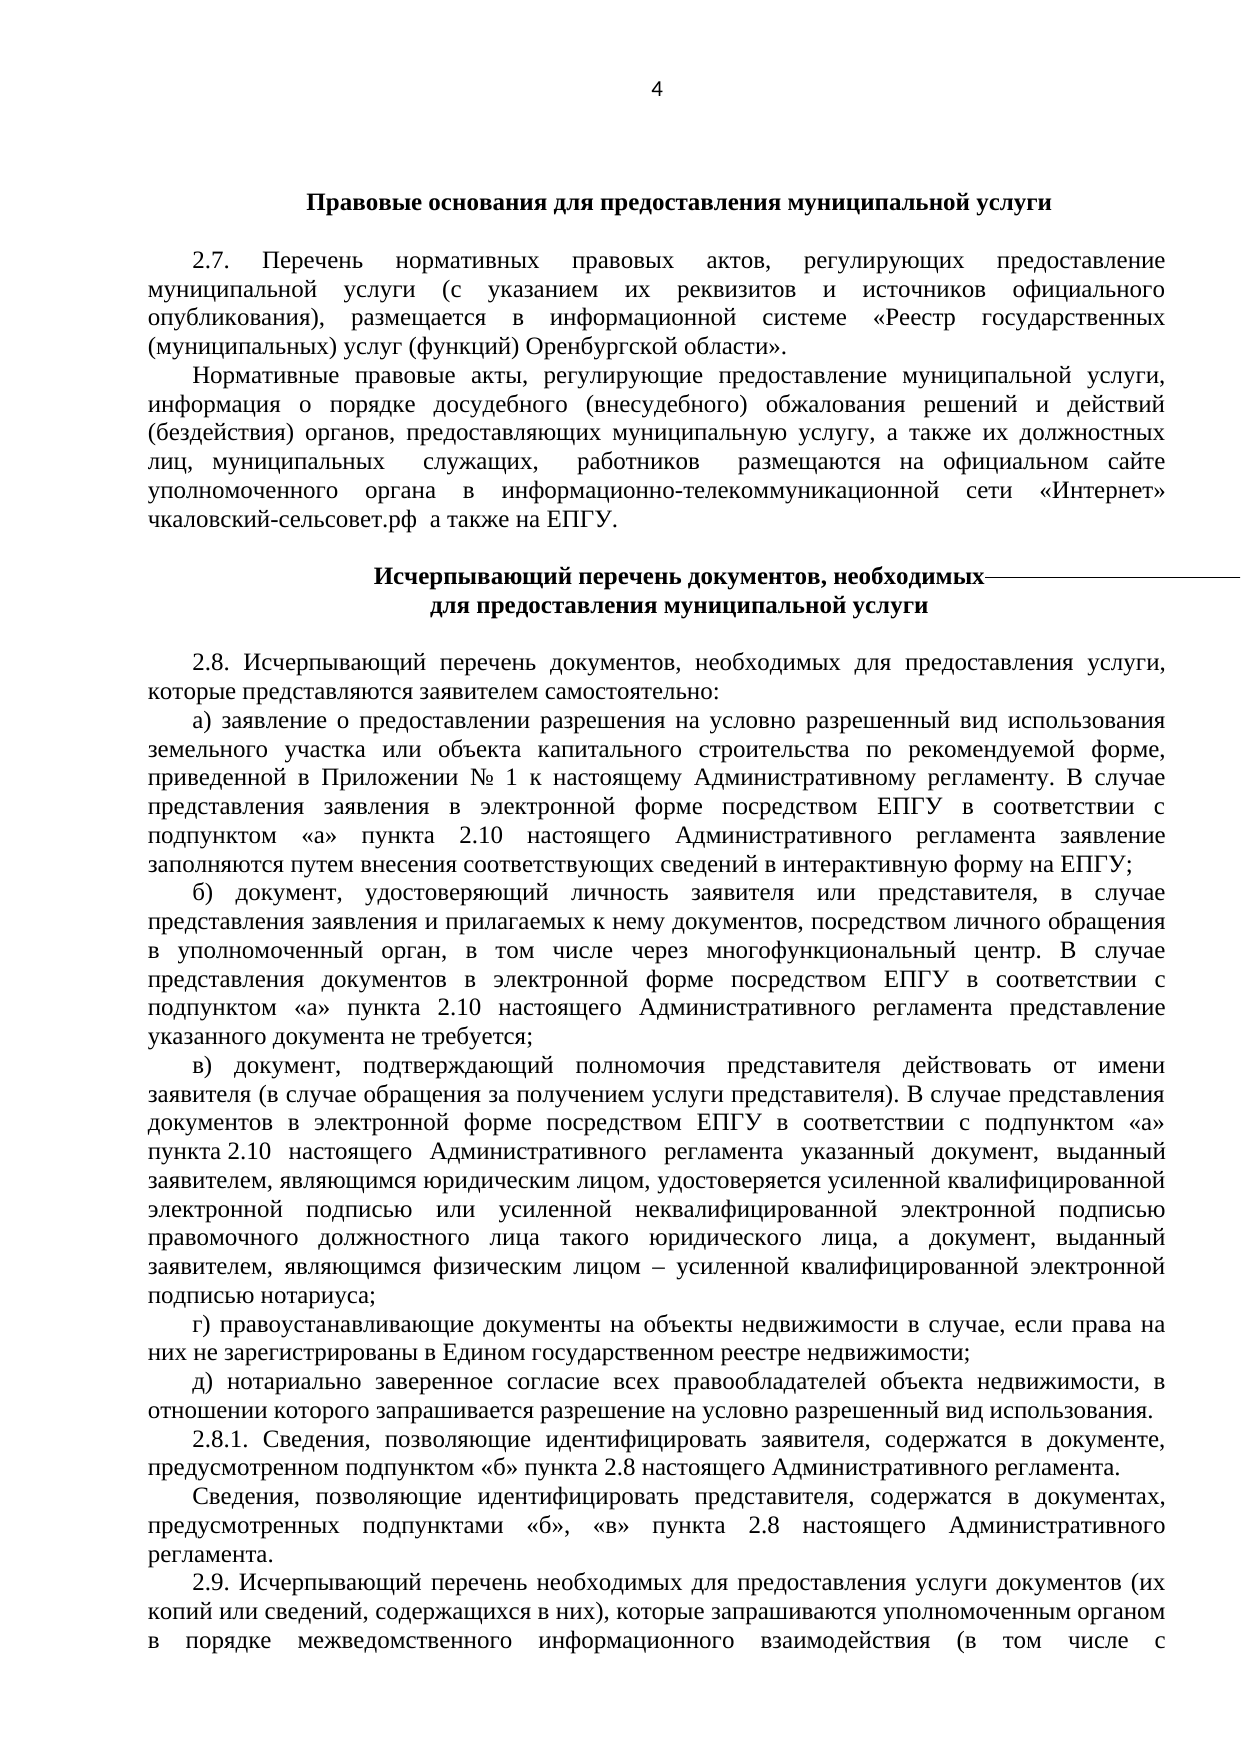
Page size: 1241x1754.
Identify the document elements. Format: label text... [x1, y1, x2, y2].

text 2.8. Исчерпывающий перечень документов, необходимых для предоставления услуги, которые представляются заявителем самостоятельно: [148, 647, 1166, 705]
text 2.8.1. Сведения, позволяющие идентифицировать заявителя, содержатся в документе, предусмотренном подпунктом «б» пункта 2.8 настоящего Административного регламента. [148, 1424, 1166, 1481]
text Исчерпывающий перечень документов, необходимых [148, 561, 1166, 590]
text 2.7. Перечень нормативных правовых актов, регулирующих предоставление муниципальной услуги (с указанием их реквизитов и источников официального опубликования), размещается в информационной системе «Реестр государственных (муниципальных) услуг (функций) Оренбургской области». [148, 245, 1166, 360]
text б) документ, удостоверяющий личность заявителя или представителя, в случае представления заявления и прилагаемых к нему документов, посредством личного обращения в уполномоченный орган, в том числе через многофункциональный центр. В случае представления документов в электронной форме посредством ЕПГУ в соответствии с подпунктом «а» пункта 2.10 настоящего Административного регламента представление указанного документа не требуется; [148, 877, 1166, 1050]
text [148, 1567, 1166, 1654]
text для предоставления муниципальной услуги [148, 590, 1166, 619]
text в) документ, подтверждающий полномочия представителя действовать от имени заявителя (в случае обращения за получением услуги представителя). В случае представления документов в электронной форме посредством ЕПГУ в соответствии с подпунктом «а» пункта 2.10 настоящего Административного регламента указанный документ, выданный заявителем, являющимся юридическим лицом, удостоверяется усиленной квалифицированной электронной подписью или усиленной неквалифицированной электронной подписью правомочного должностного лица такого юридического лица, а документ, выданный заявителем, являющимся физическим лицом – усиленной квалифицированной электронной подписью нотариуса; [148, 1050, 1166, 1309]
text Нормативные правовые акты, регулирующие предоставление муниципальной услуги, информация о порядке досудебного (внесудебного) обжалования решений и действий (бездействия) органов, предоставляющих муниципальную услугу, а также их должностных лиц, муниципальных служащих, работников размещаются на официальном сайте уполномоченного органа в информационно-телекоммуникационной сети «Интернет» чкаловский-сельсовет.рф а также на ЕПГУ. [148, 360, 1166, 532]
text а) заявление о предоставлении разрешения на условно разрешенный вид использования земельного участка или объекта капитального строительства по рекомендуемой форме, приведенной в Приложении № 1 к настоящему Административному регламенту. В случае представления заявления в электронной форме посредством ЕПГУ в соответствии с подпунктом «а» пункта 2.10 настоящего Административного регламента заявление заполняются путем внесения соответствующих сведений в интерактивную форму на ЕПГУ; [148, 705, 1166, 877]
text г) правоустанавливающие документы на объекты недвижимости в случае, если права на них не зарегистрированы в Едином государственном реестре недвижимости; [148, 1309, 1166, 1366]
text Правовые основания для предоставления муниципальной услуги [148, 187, 1166, 216]
text Сведения, позволяющие идентифицировать представителя, содержатся в документах, предусмотренных подпунктами «б», «в» пункта 2.8 настоящего Административного регламента. [148, 1481, 1166, 1567]
text д) нотариально заверенное согласие всех правообладателей объекта недвижимости, в отношении которого запрашивается разрешение на условно разрешенный вид использования. [148, 1366, 1166, 1424]
